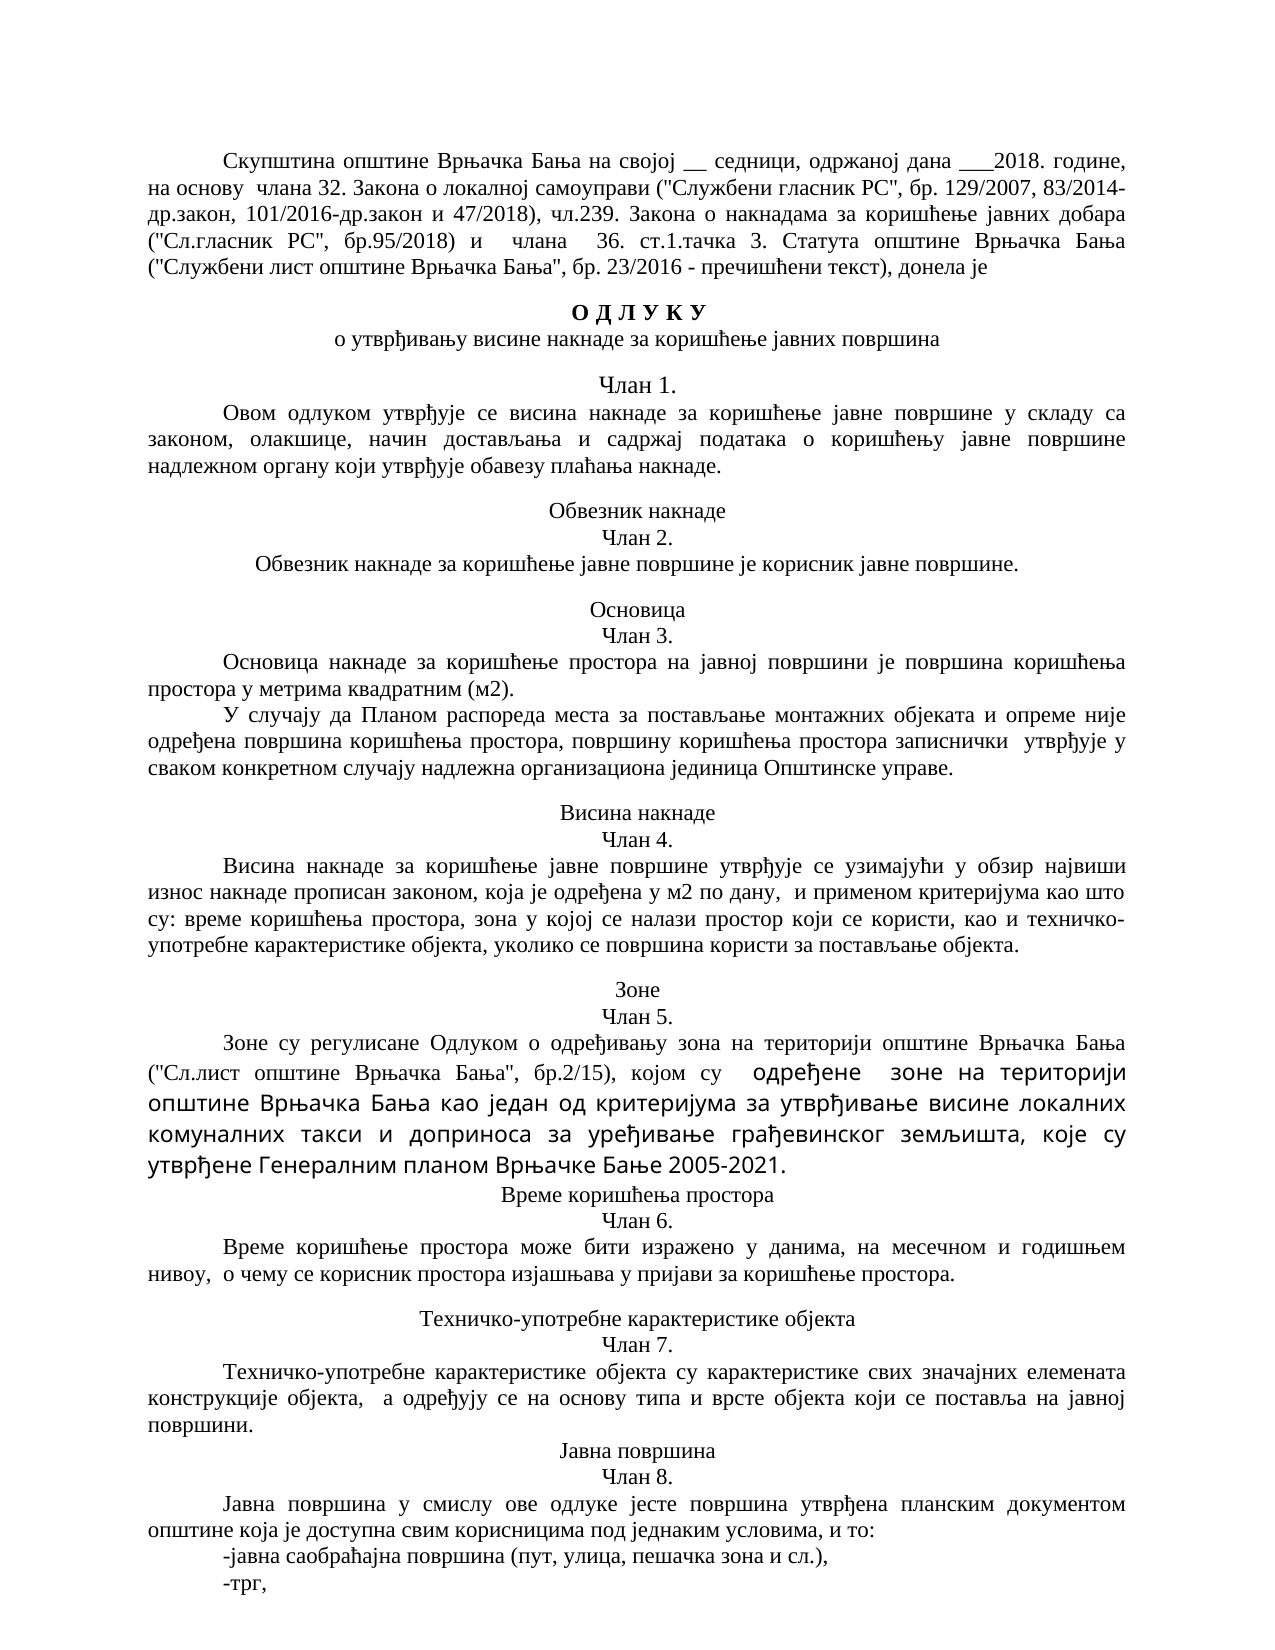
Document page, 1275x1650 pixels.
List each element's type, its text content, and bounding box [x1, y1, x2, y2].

text Зоне су регулисане Одлуком о одређивању зона на територији општине Врњачка Бања (''Сл.лист општине Врњачка Бања'', бр.2/15), којом су одрeђене зонe на тeриторији општине Врњачка Бања као јeдан од критeријума за утврђивањe висинe локалних комуналних такси и доприноса за урeђивањe грађeвинског зeмљишта, које су утврђене Генералним планом Врњачке Бање 2005-2021. [148, 1029, 1127, 1181]
text Скупштина општине Врњачка Бања на својој __ седници, одржаној дана ___2018. године, на основу члана 32. Закона о локалној самоуправи (''Службени гласник РС'', бр. 129/2007, 83/2014-др.закон, 101/2016-др.закон и 47/2018), чл.239. Закона о накнадама за коришћење јавних добара (''Сл.гласник РС'', бр.95/2018) и члана 36. ст.1.тачка 3. Статута општине Врњачка Бања (''Службени лист oпштине Врњачка Бања'', бр. 23/2016 - пречишћени текст), донела је [148, 148, 1127, 279]
text -јавна саобраћајна површина (пут, улица, пешачка зона и сл.), [148, 1542, 1127, 1569]
text Члан 3. [148, 622, 1127, 648]
text Члан 8. [148, 1463, 1127, 1490]
text Члан 4. [148, 826, 1127, 852]
text Члан 1. [148, 370, 1127, 399]
text Члан 6. [148, 1207, 1127, 1233]
text Време коришћење простора може бити изражено у данима, на месечном и годишњем нивоу, о чему се корисник простора изјашњава у пријави за коришћење простора. [148, 1233, 1127, 1286]
text Јавна површина у смислу ове одлуке јесте површина утврђена планским документом општине која је доступна свим корисницима под једнаким условима, и то: [148, 1490, 1127, 1542]
text У случају да Планом распореда места за постављање монтажних објеката и опреме није одређена површина коришћења простора, површину коришћења простора записнички утврђује у сваком конкретном случају надлежна организациона јединица Општинске управе. [148, 701, 1127, 780]
text Члан 7. [148, 1332, 1127, 1358]
text Члан 5. [148, 1003, 1127, 1029]
text Техничко-употребне карактеристике објекта [148, 1305, 1127, 1332]
text Обвезник накнаде [148, 497, 1127, 524]
subtitle ОДЛУКУ [150, 298, 1127, 325]
text Време коришћења простора [148, 1181, 1127, 1207]
text Обвезник накнаде за коришћење јавне површине је корисник јавне површине. [148, 550, 1127, 576]
text Овом одлуком утврђује се висина накнаде за коришћење јавне површине у складу са законом, олакшице, начин достављања и садржај података о коришћењу јавне површине надлежном органу који утврђује обавезу плаћања накнаде. [148, 399, 1127, 478]
text Техничко-употребне карактеристике објекта су карактеристике свих значајних елемената конструкције објекта, а одређују се на основу типа и врсте објекта који се поставља на јавној површини. [148, 1358, 1127, 1437]
text Члан 2. [148, 524, 1127, 550]
text Висина накнаде за коришћење јавне површине утврђује се узимајући у обзир највиши износ накнаде прописан законом, која је одређена у м2 по дану, и применом критеријума као што су: време коришћења простора, зона у којој се налази простор који се користи, као и техничко-употребне карактеристике објекта, уколико се површина користи за постављање објекта. [148, 852, 1127, 957]
text о утврђивању висине накнаде за коришћење јавних површина [148, 325, 1127, 351]
text -трг, [148, 1569, 1127, 1595]
text Основица накнаде за коришћење простора на јавној површини је површина коришћења простора у метрима квадратним (м2). [148, 648, 1127, 701]
text Зоне [148, 977, 1127, 1003]
text Висина накнаде [148, 799, 1127, 826]
text Основица [148, 596, 1127, 622]
text Јавна површина [148, 1437, 1127, 1463]
